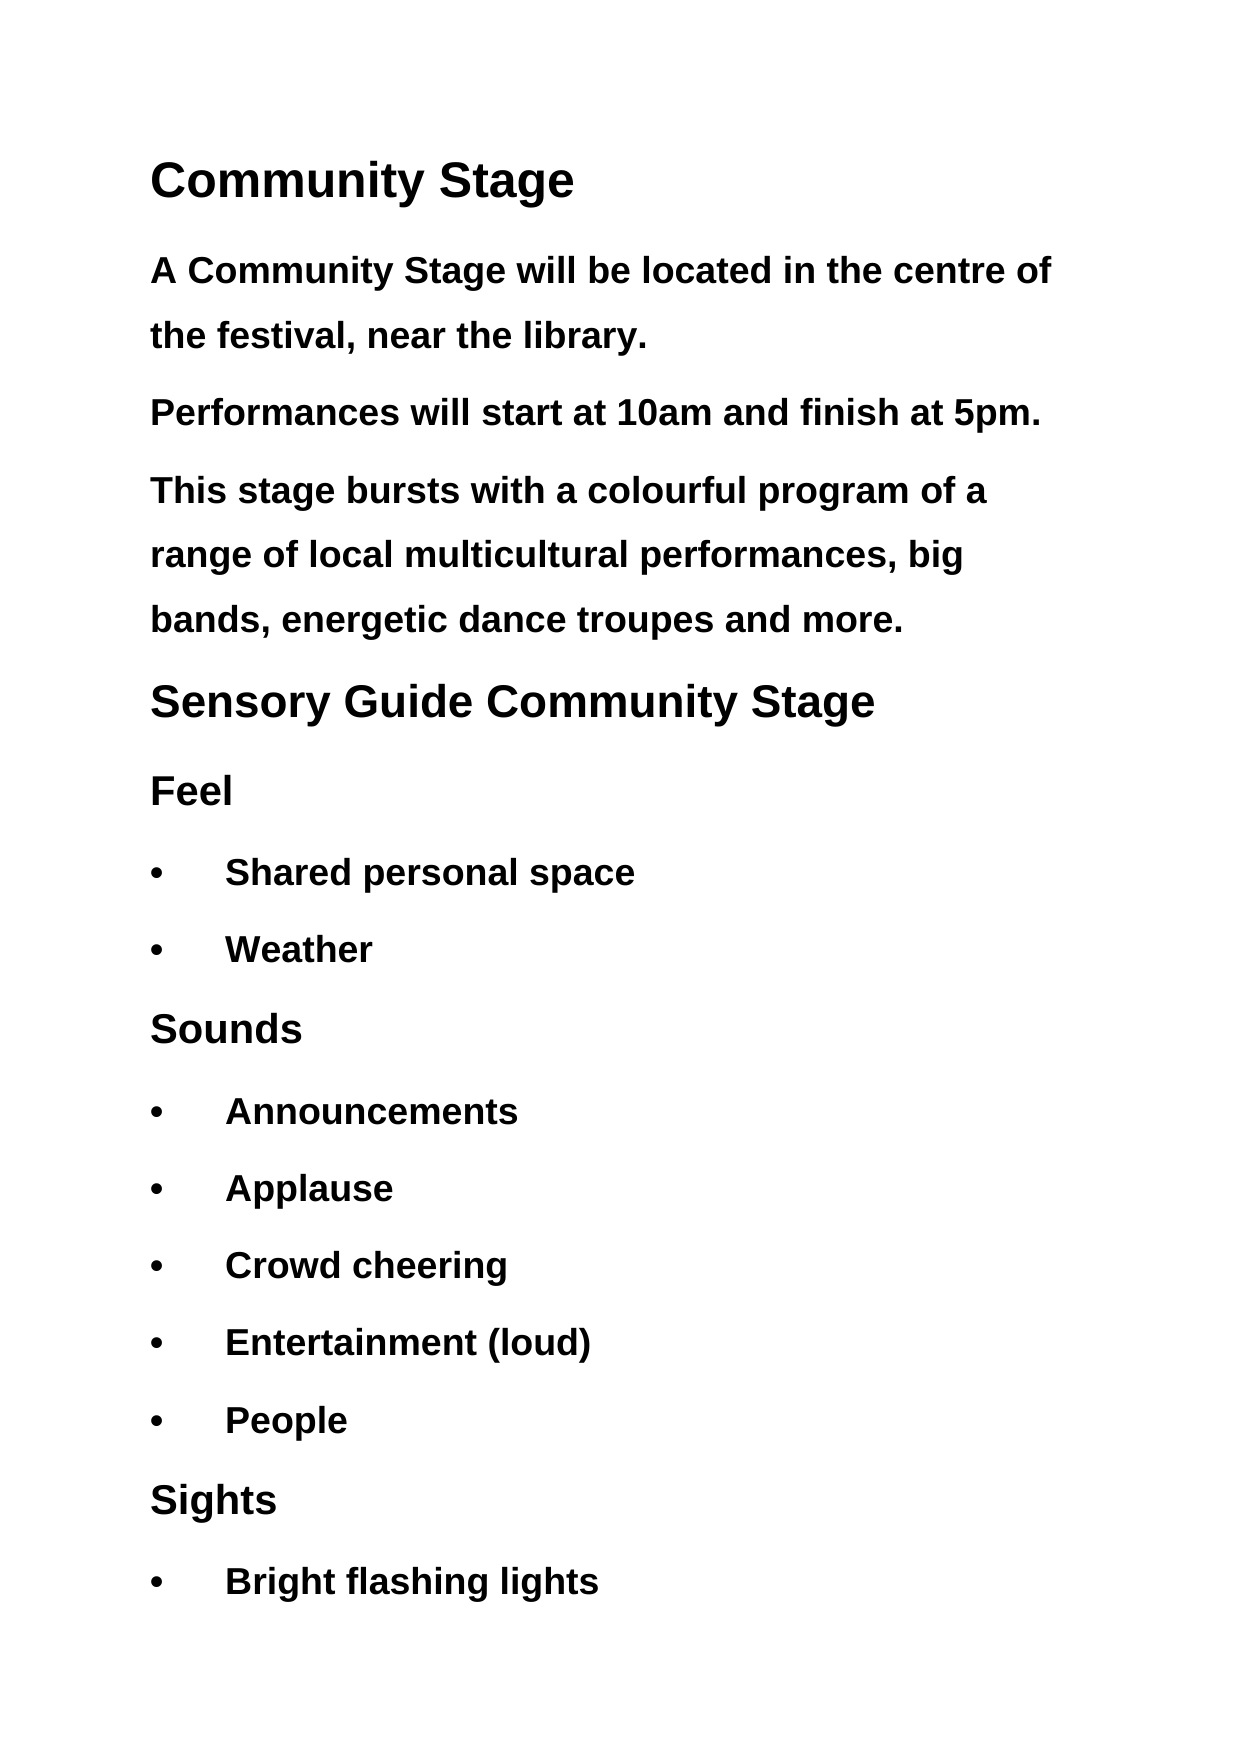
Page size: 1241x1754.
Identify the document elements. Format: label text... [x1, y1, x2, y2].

text • People [150, 1398, 1090, 1441]
text • Crowd cheering [150, 1243, 1090, 1287]
text • Shared personal space [150, 850, 1090, 893]
subtitle Feel [150, 766, 1090, 814]
text • Entertainment (loud) [150, 1321, 1090, 1364]
subtitle Sensory Guide Community Stage [150, 674, 1090, 727]
subtitle Community Stage [150, 150, 1090, 207]
text • Announcements [150, 1089, 1090, 1132]
text This stage bursts with a colourful program of a range of local multicultural performances, big bands, energetic dance troupes and more. [150, 468, 1090, 640]
text • Bright flashing lights [150, 1559, 1090, 1602]
subtitle Sounds [150, 1005, 1090, 1053]
text • Weather [150, 927, 1090, 971]
text A Community Stage will be located in the centre of the festival, near the library. [150, 249, 1090, 357]
text Performances will start at 10am and finish at 5pm. [150, 391, 1090, 434]
text • Applause [150, 1166, 1090, 1209]
subtitle Sights [150, 1475, 1090, 1523]
